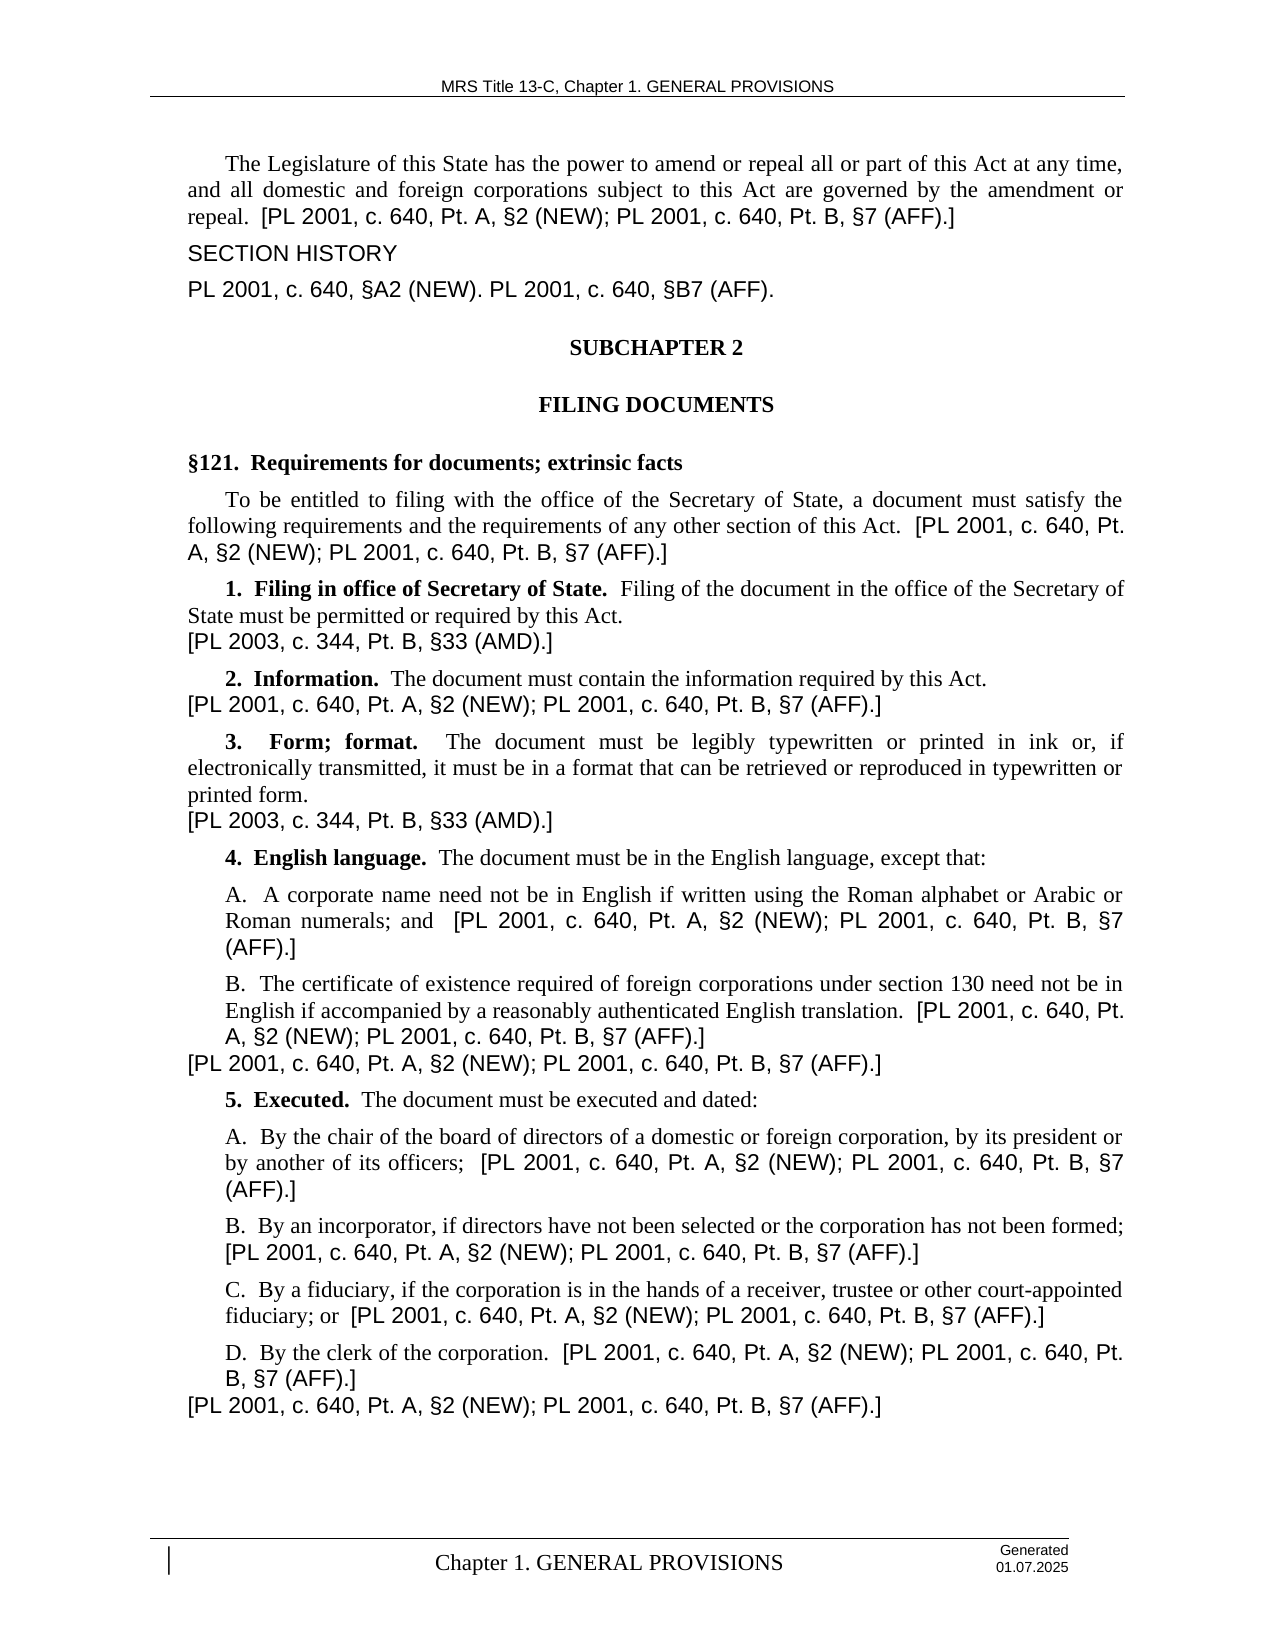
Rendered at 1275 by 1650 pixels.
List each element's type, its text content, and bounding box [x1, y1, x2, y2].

text To be entitled to filing with the office of the Secretary of State, a document must satisfy the following requirements and the requirements of any other section of this Act. [PL 2001, c. 640, Pt. A, §2 (NEW); PL 2001, c. 640, Pt. B, §7 (AFF).] [187, 486, 1125, 565]
text 5. Executed. The document must be executed and dated: [187, 1086, 1125, 1113]
text §121. Requirements for documents; extrinsic facts [187, 449, 1125, 476]
text [PL 2003, c. 344, Pt. B, §33 (AMD).] [187, 807, 1125, 833]
text PL 2001, c. 640, §A2 (NEW). PL 2001, c. 640, §B7 (AFF). [187, 276, 1125, 303]
text 3. Form; format. The document must be legibly typewritten or printed in ink or, if electronically transmitted, it must be in a format that can be retrieved or reproduced in typewritten or printed form. [187, 728, 1125, 807]
text B. By an incorporator, if directors have not been selected or the corporation has not been formed; [PL 2001, c. 640, Pt. A, §2 (NEW); PL 2001, c. 640, Pt. B, §7 (AFF).] [225, 1213, 1125, 1265]
text B. The certificate of existence required of foreign corporations under section 130 need not be in English if accompanied by a reasonably authenticated English translation. [PL 2001, c. 640, Pt. A, §2 (NEW); PL 2001, c. 640, Pt. B, §7 (AFF).] [225, 970, 1125, 1049]
text [PL 2001, c. 640, Pt. A, §2 (NEW); PL 2001, c. 640, Pt. B, §7 (AFF).] [187, 1049, 1125, 1076]
text SUBCHAPTER 2 [187, 334, 1125, 360]
text [PL 2001, c. 640, Pt. A, §2 (NEW); PL 2001, c. 640, Pt. B, §7 (AFF).] [187, 1392, 1125, 1418]
text 4. English language. The document must be in the English language, except that: [187, 844, 1125, 870]
text D. By the clerk of the corporation. [PL 2001, c. 640, Pt. A, §2 (NEW); PL 2001, c. 640, Pt. B, §7 (AFF).] [225, 1339, 1125, 1392]
text The Legislature of this State has the power to amend or repeal all or part of this Act at any time, and all domestic and foreign corporations subject to this Act are governed by the amendment or repeal. [PL 2001, c. 640, Pt. A, §2 (NEW); PL 2001, c. 640, Pt. B, §7 (AFF).] [187, 150, 1125, 229]
text A. A corporate name need not be in English if written using the Roman alphabet or Arabic or Roman numerals; and [PL 2001, c. 640, Pt. A, §2 (NEW); PL 2001, c. 640, Pt. B, §7 (AFF).] [225, 881, 1125, 960]
text C. By a fiduciary, if the corporation is in the hands of a receiver, trustee or other court-appointed fiduciary; or [PL 2001, c. 640, Pt. A, §2 (NEW); PL 2001, c. 640, Pt. B, §7 (AFF).] [225, 1276, 1125, 1328]
text [PL 2001, c. 640, Pt. A, §2 (NEW); PL 2001, c. 640, Pt. B, §7 (AFF).] [187, 691, 1125, 718]
text SECTION HISTORY [187, 239, 1125, 266]
text 1. Filing in office of Secretary of State. Filing of the document in the office of the Secretary of State must be permitted or required by this Act. [187, 576, 1125, 628]
text 2. Information. The document must contain the information required by this Act. [187, 665, 1125, 691]
text [PL 2003, c. 344, Pt. B, §33 (AMD).] [187, 628, 1125, 654]
text A. By the chair of the board of directors of a domestic or foreign corporation, by its president or by another of its officers; [PL 2001, c. 640, Pt. A, §2 (NEW); PL 2001, c. 640, Pt. B, §7 (AFF).] [225, 1123, 1125, 1202]
text FILING DOCUMENTS [187, 392, 1125, 418]
